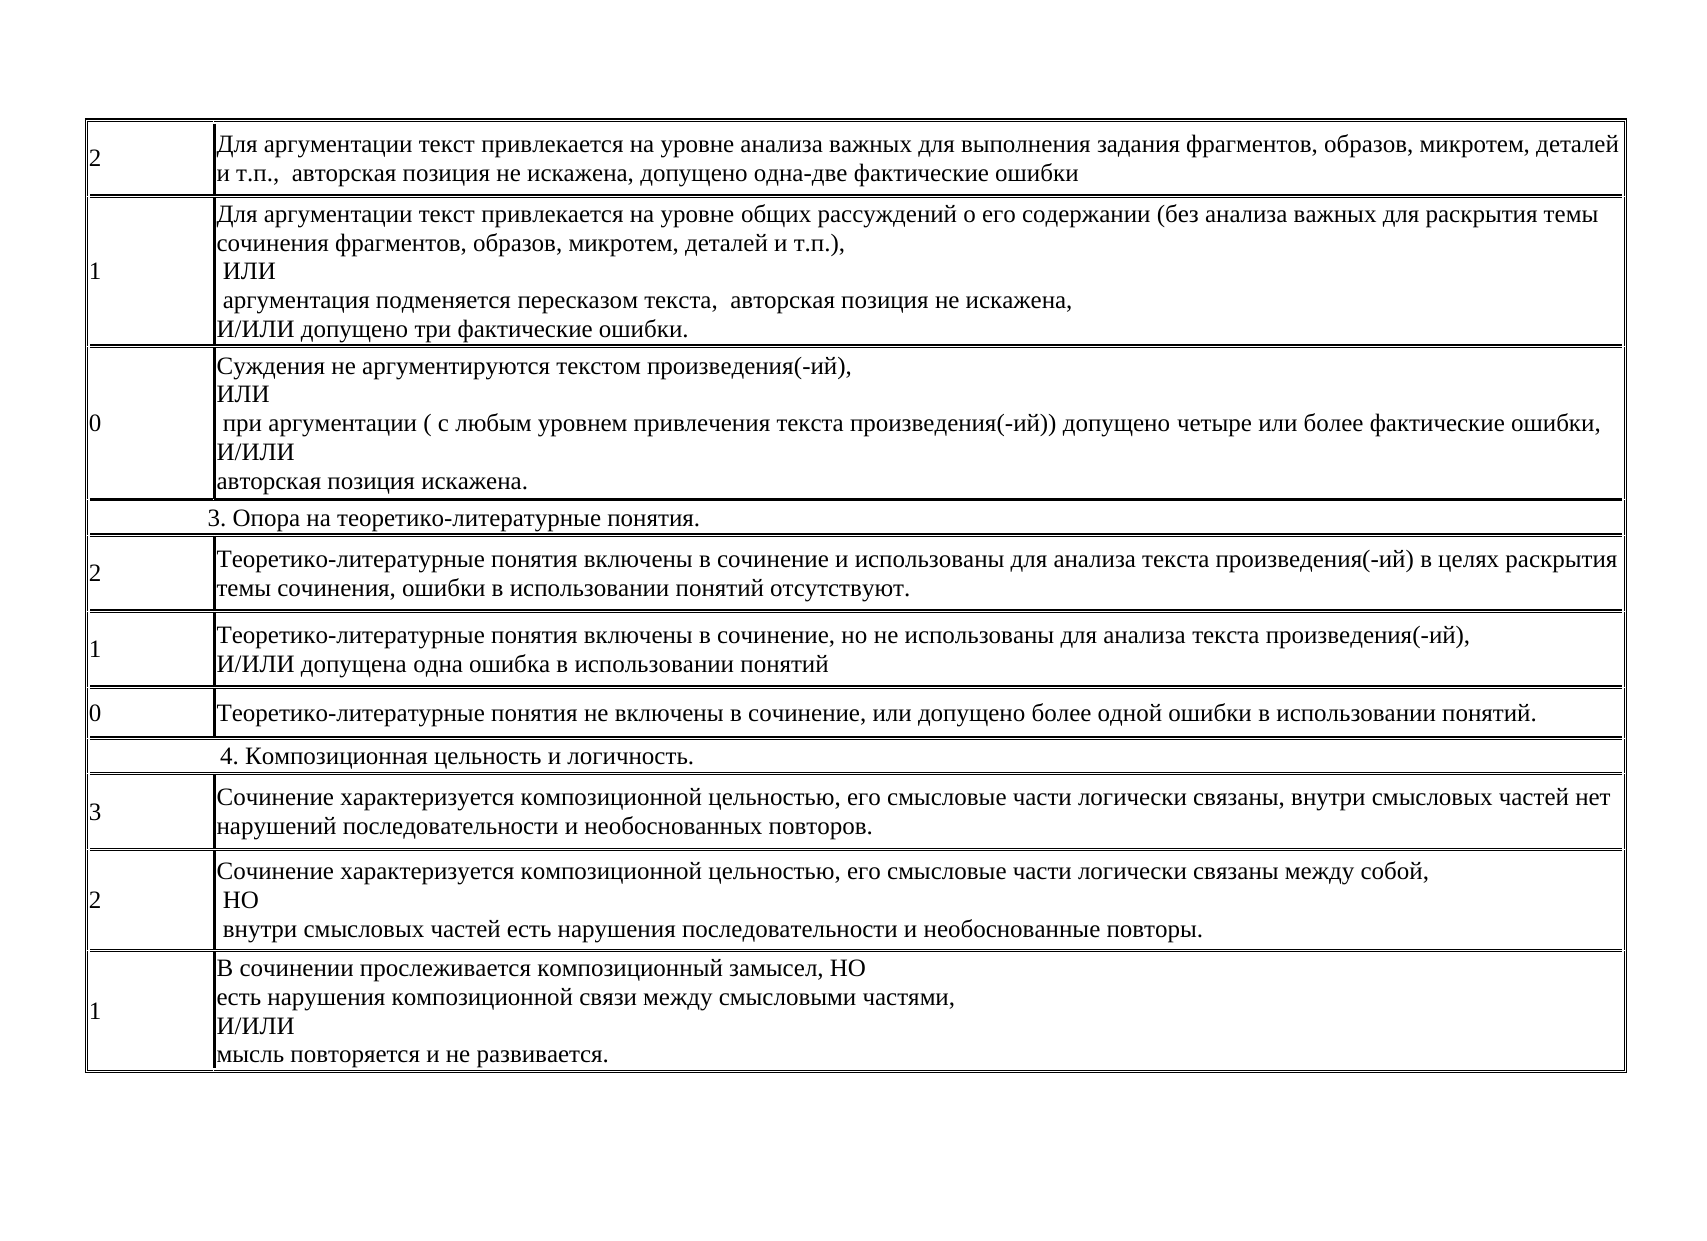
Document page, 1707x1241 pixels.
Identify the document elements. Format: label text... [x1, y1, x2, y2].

table_cell Суждения не аргументируются текстом произведения(-ий), ИЛИ при аргументации ( с любым уровнем привлечения текста произведения(-ий)) допущено четыре или более фактические ошибки, И/ИЛИ авторская позиция искажена. [216, 344, 1624, 498]
table_cell 1 [88, 194, 213, 344]
table_cell 1 [88, 609, 213, 685]
table_cell Теоретико-литературные понятия не включены в сочинение, или допущено более одной ошибки в использовании понятий. [216, 685, 1624, 736]
table_cell 0 [88, 344, 213, 498]
table_cell 2 [88, 533, 213, 609]
table_cell 4. Композиционная цельность и логичность. [88, 736, 1624, 771]
table_cell Для аргументации текст привлекается на уровне общих рассуждений о его содержании (без анализа важных для раскрытия темы сочинения фрагментов, образов, микротем, деталей и т.п.), ИЛИ аргументация подменяется пересказом текста, авторская позиция не искажена, И/ИЛИ допущено три фактические ошибки. [216, 194, 1624, 344]
table_cell 3 [88, 771, 214, 847]
table_cell Для аргументации текст привлекается на уровне анализа важных для выполнения задания фрагментов, образов, микротем, деталей и т.п., авторская позиция не искажена, допущено одна-две фактические ошибки [214, 122, 1624, 194]
table_cell 3. Опора на теоретико-литературные понятия. [86, 498, 1625, 533]
table_cell Сочинение характеризуется композиционной цельностью, его смысловые части логически связаны, внутри смысловых частей нет нарушений последовательности и необоснованных повторов. [214, 771, 1624, 847]
table_cell Теоретико-литературные понятия включены в сочинение, но не использованы для анализа текста произведения(-ий), И/ИЛИ допущена одна ошибка в использовании понятий [216, 609, 1624, 685]
table_cell Сочинение характеризуется композиционной цельностью, его смысловые части логически связаны между собой, НО внутри смысловых частей есть нарушения последовательности и необоснованные повторы. [216, 848, 1624, 948]
table_cell В сочинении прослеживается композиционный замысел, НО есть нарушения композиционной связи между смысловыми частями, И/ИЛИ мысль повторяется и не развивается. [214, 949, 1624, 1070]
table_cell 2 [88, 848, 213, 948]
table_cell Теоретико-литературные понятия включены в сочинение и использованы для анализа текста произведения(-ий) в целях раскрытия темы сочинения, ошибки в использовании понятий отсутствуют. [216, 533, 1624, 609]
table_cell 0 [88, 685, 213, 736]
table_cell 2 [88, 120, 214, 194]
table_cell 1 [88, 949, 214, 1070]
